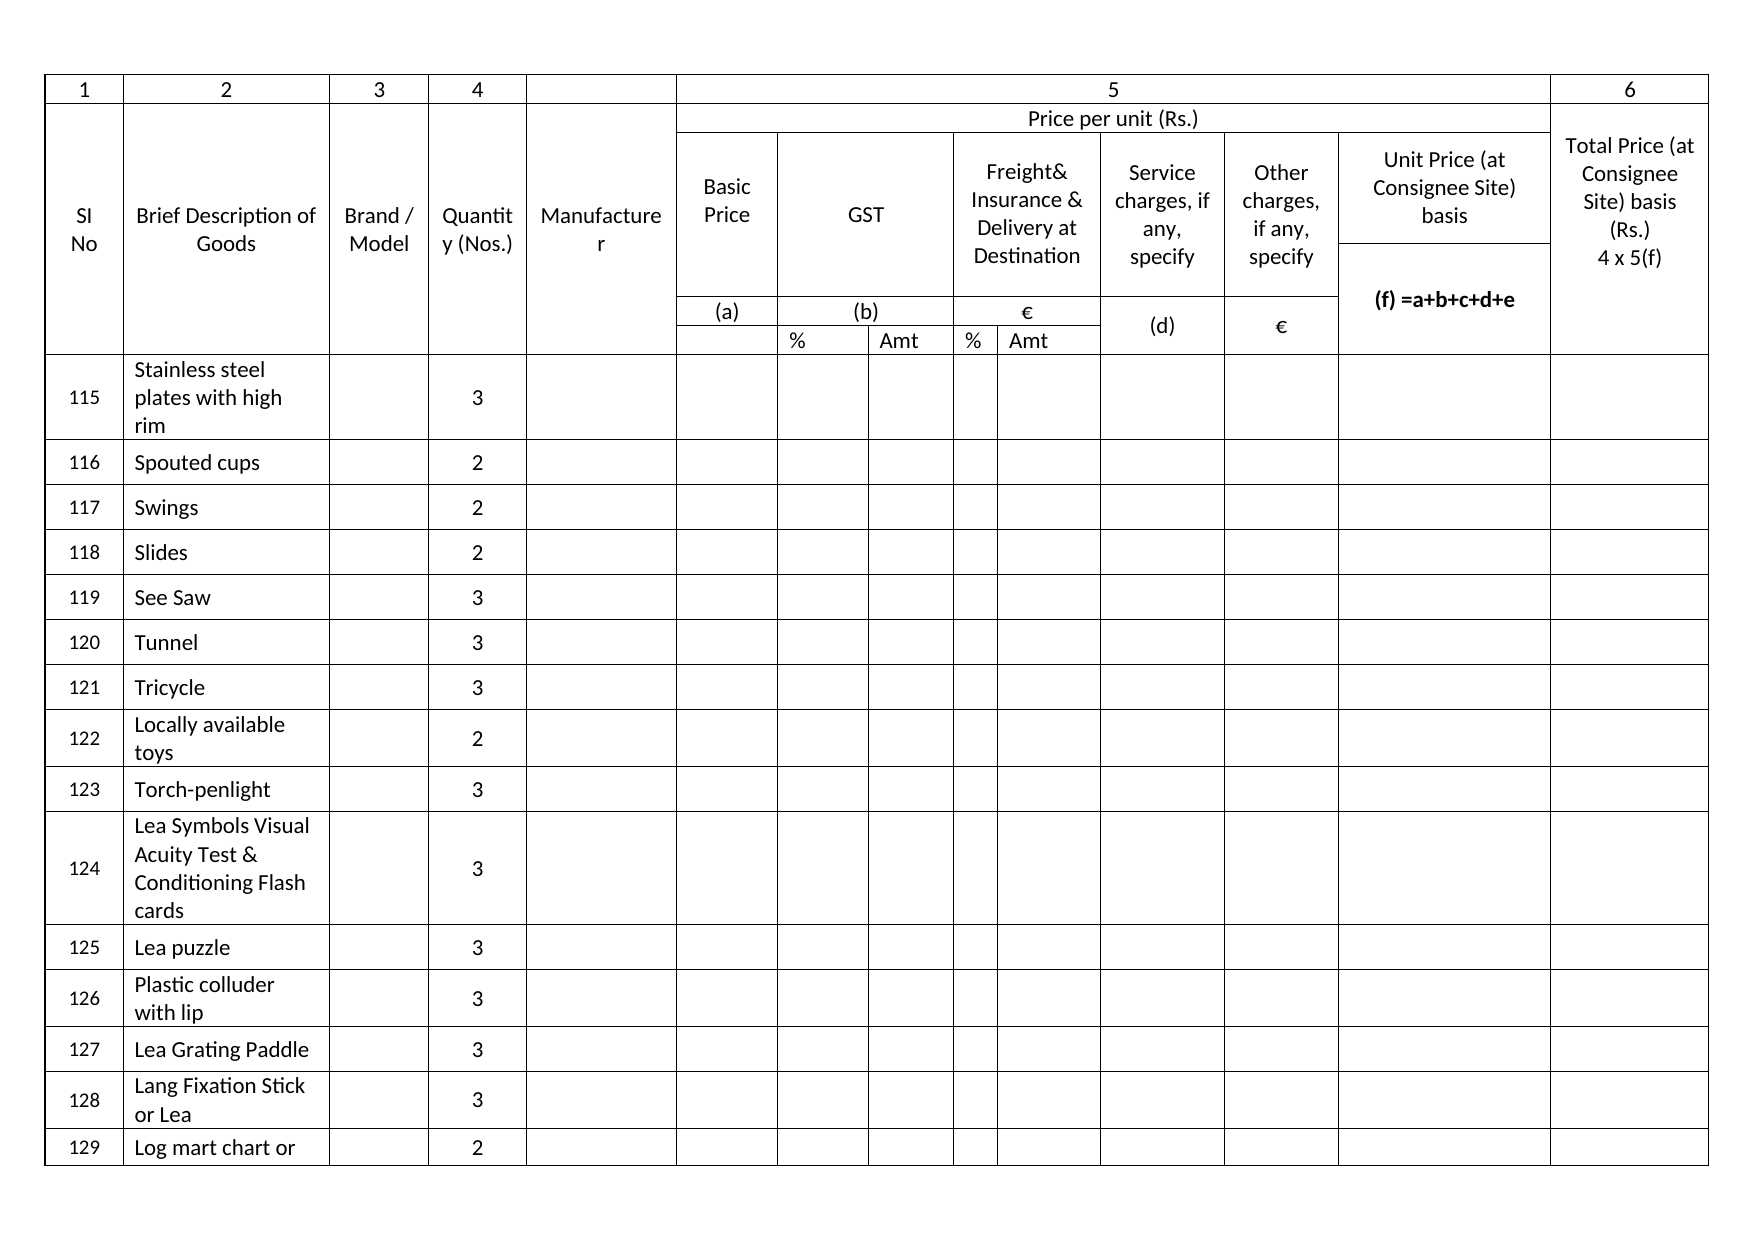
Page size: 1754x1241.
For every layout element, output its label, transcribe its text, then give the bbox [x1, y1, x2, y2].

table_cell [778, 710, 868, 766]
table_cell Unit Price (at Consignee Site) basis [1339, 133, 1550, 243]
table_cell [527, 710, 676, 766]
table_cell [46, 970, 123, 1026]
table_cell [527, 355, 676, 439]
table_cell [778, 530, 868, 574]
table_cell Price per unit (Rs.) [677, 104, 1550, 132]
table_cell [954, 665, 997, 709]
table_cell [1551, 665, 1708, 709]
table_cell Basic Price [677, 133, 777, 296]
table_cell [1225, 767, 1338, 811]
table_cell [778, 440, 868, 484]
table_cell [1551, 530, 1708, 574]
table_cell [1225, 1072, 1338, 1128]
table_cell [1225, 440, 1338, 484]
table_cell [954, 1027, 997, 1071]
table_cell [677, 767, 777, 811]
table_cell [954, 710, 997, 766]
table_cell [998, 530, 1100, 574]
table_cell € [1225, 297, 1338, 354]
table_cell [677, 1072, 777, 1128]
table_cell [954, 575, 997, 619]
table_header 5 [677, 75, 1550, 103]
table_cell [1339, 530, 1550, 574]
table_cell (f) =a+b+c+d+e [1339, 244, 1550, 354]
table_cell 2 [429, 440, 526, 484]
table_cell GST [778, 133, 953, 296]
table_cell 119 [46, 575, 123, 619]
table_cell Spouted cups [124, 440, 329, 484]
table_cell [778, 355, 868, 439]
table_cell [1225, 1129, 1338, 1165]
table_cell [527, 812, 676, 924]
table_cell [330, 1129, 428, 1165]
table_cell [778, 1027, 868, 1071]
table_cell [954, 485, 997, 529]
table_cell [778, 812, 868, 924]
table_cell (d) [1101, 297, 1224, 354]
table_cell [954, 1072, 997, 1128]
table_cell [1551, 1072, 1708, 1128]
table_cell Manufacturer [527, 104, 676, 354]
table_cell [1339, 440, 1550, 484]
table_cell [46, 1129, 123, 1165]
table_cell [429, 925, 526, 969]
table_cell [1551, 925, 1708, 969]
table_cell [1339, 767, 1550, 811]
table_cell [998, 485, 1100, 529]
table_cell [1101, 440, 1224, 484]
table_cell [1339, 355, 1550, 439]
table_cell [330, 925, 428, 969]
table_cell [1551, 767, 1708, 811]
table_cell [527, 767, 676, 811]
table_cell [998, 575, 1100, 619]
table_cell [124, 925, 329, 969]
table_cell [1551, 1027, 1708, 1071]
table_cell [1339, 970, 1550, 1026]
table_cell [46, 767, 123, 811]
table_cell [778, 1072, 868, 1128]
table_cell 2 [429, 485, 526, 529]
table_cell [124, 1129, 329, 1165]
table_cell [1551, 485, 1708, 529]
table_cell [330, 485, 428, 529]
table_cell [869, 485, 953, 529]
table_cell [1101, 530, 1224, 574]
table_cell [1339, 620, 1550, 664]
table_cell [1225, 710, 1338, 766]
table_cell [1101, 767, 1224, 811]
table_header 6 [1551, 75, 1708, 103]
table_cell [869, 575, 953, 619]
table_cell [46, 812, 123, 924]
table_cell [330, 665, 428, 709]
table_cell [1225, 355, 1338, 439]
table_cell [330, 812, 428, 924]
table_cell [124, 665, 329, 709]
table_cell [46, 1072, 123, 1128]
table_cell 3 [429, 575, 526, 619]
table_cell Swings [124, 485, 329, 529]
table_cell (a) [677, 297, 777, 325]
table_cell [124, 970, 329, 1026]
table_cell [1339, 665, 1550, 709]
table_cell 115 [46, 355, 123, 439]
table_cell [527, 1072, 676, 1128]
table_cell [954, 440, 997, 484]
table_cell [869, 440, 953, 484]
table_cell [954, 620, 997, 664]
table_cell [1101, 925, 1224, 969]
table_cell [1339, 485, 1550, 529]
table_cell [677, 620, 777, 664]
table_cell [869, 620, 953, 664]
table_cell [954, 355, 997, 439]
table_cell [954, 530, 997, 574]
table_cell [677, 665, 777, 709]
table_cell Freight& Insurance & Delivery at Destination [954, 133, 1100, 296]
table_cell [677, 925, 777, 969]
table_cell [677, 575, 777, 619]
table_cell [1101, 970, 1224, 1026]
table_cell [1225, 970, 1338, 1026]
table_header 3 [330, 75, 428, 103]
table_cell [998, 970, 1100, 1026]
table_cell Total Price (at Consignee Site) basis (Rs.) 4 x 5(f) [1551, 104, 1708, 354]
table_cell Tunnel [124, 620, 329, 664]
table_cell [1551, 355, 1708, 439]
table_cell Stainless steel plates with high rim [124, 355, 329, 439]
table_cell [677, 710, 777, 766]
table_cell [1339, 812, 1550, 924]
table_cell [677, 326, 777, 354]
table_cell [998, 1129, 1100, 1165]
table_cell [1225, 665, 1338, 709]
table_cell [527, 530, 676, 574]
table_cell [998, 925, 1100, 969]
table_cell [677, 440, 777, 484]
table_cell Slides [124, 530, 329, 574]
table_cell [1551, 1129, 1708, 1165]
table_cell [677, 530, 777, 574]
table_cell [527, 620, 676, 664]
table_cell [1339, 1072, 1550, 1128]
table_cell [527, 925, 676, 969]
table_cell [527, 485, 676, 529]
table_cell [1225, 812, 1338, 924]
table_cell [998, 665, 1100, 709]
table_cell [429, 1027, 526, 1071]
table_cell % [954, 326, 997, 354]
table_cell SI No [46, 104, 123, 354]
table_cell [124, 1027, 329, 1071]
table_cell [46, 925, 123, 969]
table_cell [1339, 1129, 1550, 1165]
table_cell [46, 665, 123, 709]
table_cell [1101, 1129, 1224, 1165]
table_cell [527, 575, 676, 619]
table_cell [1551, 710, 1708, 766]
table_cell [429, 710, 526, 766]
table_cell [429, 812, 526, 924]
table_cell [998, 440, 1100, 484]
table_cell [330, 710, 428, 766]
table_cell [1225, 485, 1338, 529]
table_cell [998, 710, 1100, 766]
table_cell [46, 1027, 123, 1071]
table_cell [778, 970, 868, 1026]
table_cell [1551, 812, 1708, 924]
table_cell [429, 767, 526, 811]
table_cell Amt [869, 326, 953, 354]
table_cell [330, 620, 428, 664]
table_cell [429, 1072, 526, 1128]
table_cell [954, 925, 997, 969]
table_cell 2 [429, 530, 526, 574]
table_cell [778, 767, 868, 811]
table_cell [330, 530, 428, 574]
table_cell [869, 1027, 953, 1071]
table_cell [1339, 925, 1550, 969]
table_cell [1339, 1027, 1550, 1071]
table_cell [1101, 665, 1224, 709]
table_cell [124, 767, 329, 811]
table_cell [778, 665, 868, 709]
table_cell Service charges, if any, specify [1101, 133, 1224, 296]
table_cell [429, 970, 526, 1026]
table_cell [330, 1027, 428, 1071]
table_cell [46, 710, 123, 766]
table_cell [998, 620, 1100, 664]
table_cell [1101, 355, 1224, 439]
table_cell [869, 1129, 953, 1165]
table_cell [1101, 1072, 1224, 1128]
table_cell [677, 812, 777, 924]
table_cell [330, 575, 428, 619]
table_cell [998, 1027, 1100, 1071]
table_cell [869, 355, 953, 439]
table_cell [1551, 440, 1708, 484]
table_cell [1339, 575, 1550, 619]
table_cell 117 [46, 485, 123, 529]
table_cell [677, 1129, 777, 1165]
table_cell [1101, 485, 1224, 529]
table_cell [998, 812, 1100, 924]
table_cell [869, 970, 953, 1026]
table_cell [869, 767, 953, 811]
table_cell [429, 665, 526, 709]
table_cell 120 [46, 620, 123, 664]
table_cell [1225, 530, 1338, 574]
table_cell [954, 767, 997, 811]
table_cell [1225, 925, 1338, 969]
table_cell [778, 575, 868, 619]
table_cell See Saw [124, 575, 329, 619]
table_cell 3 [429, 620, 526, 664]
table_cell [1225, 620, 1338, 664]
table_cell Other charges, if any, specify [1225, 133, 1338, 296]
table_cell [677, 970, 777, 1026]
table_cell [998, 355, 1100, 439]
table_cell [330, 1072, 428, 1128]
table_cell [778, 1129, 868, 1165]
table_cell [869, 530, 953, 574]
table_cell [677, 355, 777, 439]
table_header [527, 75, 676, 103]
table_cell [1101, 620, 1224, 664]
table_cell 116 [46, 440, 123, 484]
table_cell [527, 440, 676, 484]
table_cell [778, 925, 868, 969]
table_cell Brief Description of Goods [124, 104, 329, 354]
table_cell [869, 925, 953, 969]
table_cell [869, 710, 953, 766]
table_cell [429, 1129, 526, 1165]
table_cell [1551, 575, 1708, 619]
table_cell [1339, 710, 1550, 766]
table_cell [778, 485, 868, 529]
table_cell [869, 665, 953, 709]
table_cell [677, 485, 777, 529]
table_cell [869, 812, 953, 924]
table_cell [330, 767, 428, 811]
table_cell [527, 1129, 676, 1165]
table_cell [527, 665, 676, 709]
table_cell Brand / Model [330, 104, 428, 354]
table_cell Quantity (Nos.) [429, 104, 526, 354]
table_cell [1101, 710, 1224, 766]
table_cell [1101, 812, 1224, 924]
table_cell [330, 355, 428, 439]
table_cell [1225, 575, 1338, 619]
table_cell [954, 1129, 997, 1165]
table_cell 3 [429, 355, 526, 439]
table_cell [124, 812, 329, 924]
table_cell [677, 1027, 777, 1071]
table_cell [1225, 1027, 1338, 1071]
table_cell Amt [998, 326, 1100, 354]
table_cell [778, 620, 868, 664]
table_cell (b) [778, 297, 953, 325]
table_header 1 [46, 75, 123, 103]
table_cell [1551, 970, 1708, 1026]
table_header 4 [429, 75, 526, 103]
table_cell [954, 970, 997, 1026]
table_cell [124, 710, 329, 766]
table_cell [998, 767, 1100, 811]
table_cell [330, 440, 428, 484]
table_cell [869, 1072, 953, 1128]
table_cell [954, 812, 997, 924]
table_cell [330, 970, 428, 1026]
table_cell % [778, 326, 868, 354]
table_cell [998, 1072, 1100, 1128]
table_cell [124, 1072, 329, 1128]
table_header 2 [124, 75, 329, 103]
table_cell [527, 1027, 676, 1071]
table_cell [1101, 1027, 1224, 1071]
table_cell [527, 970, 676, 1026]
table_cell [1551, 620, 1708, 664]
table_cell 118 [46, 530, 123, 574]
table_cell [1101, 575, 1224, 619]
table_cell € [954, 297, 1100, 325]
